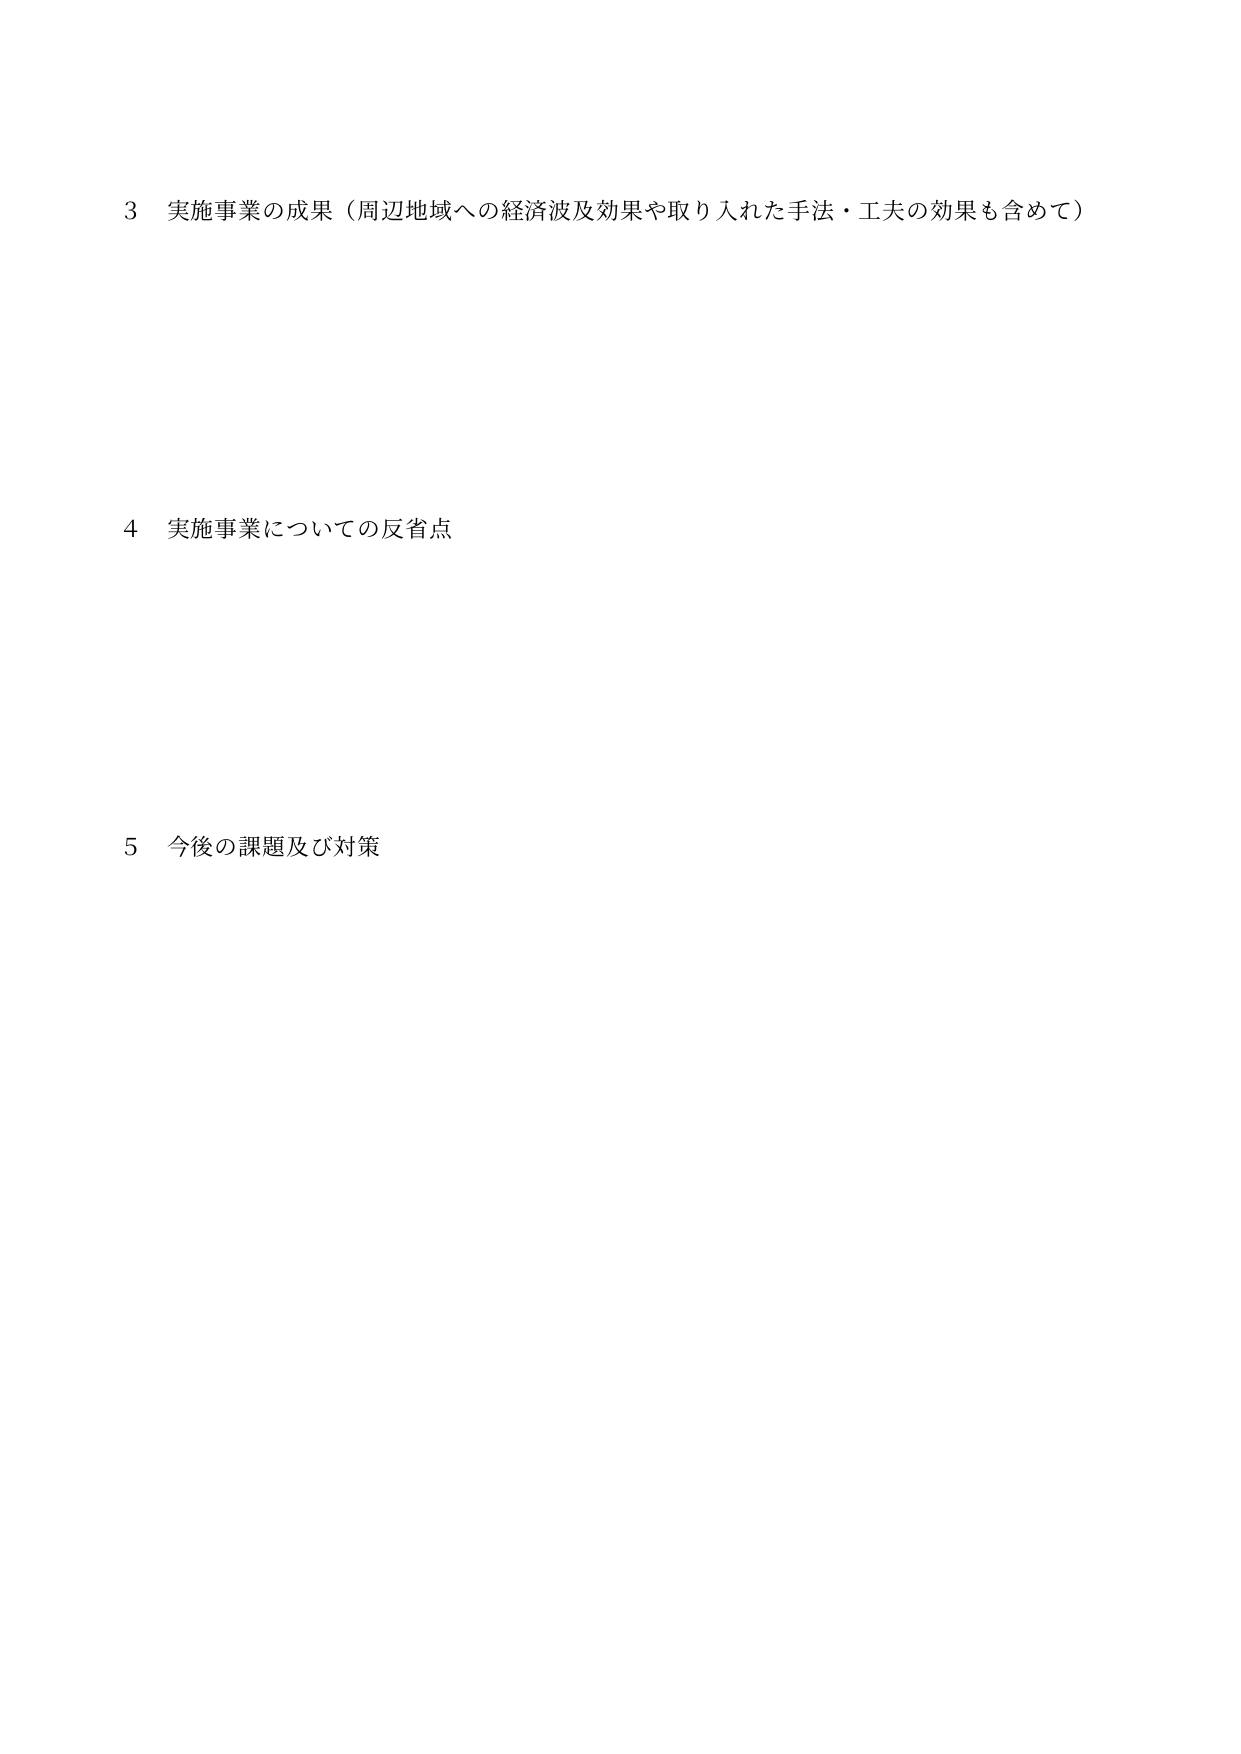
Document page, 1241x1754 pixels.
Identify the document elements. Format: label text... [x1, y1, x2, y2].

text ４ 実施事業についての反省点 [119, 496, 1121, 559]
text ３ 実施事業の成果（周辺地域への経済波及効果や取り入れた手法・工夫の効果も含めて） [119, 178, 1121, 242]
text ５ 今後の課題及び対策 [119, 813, 1121, 877]
